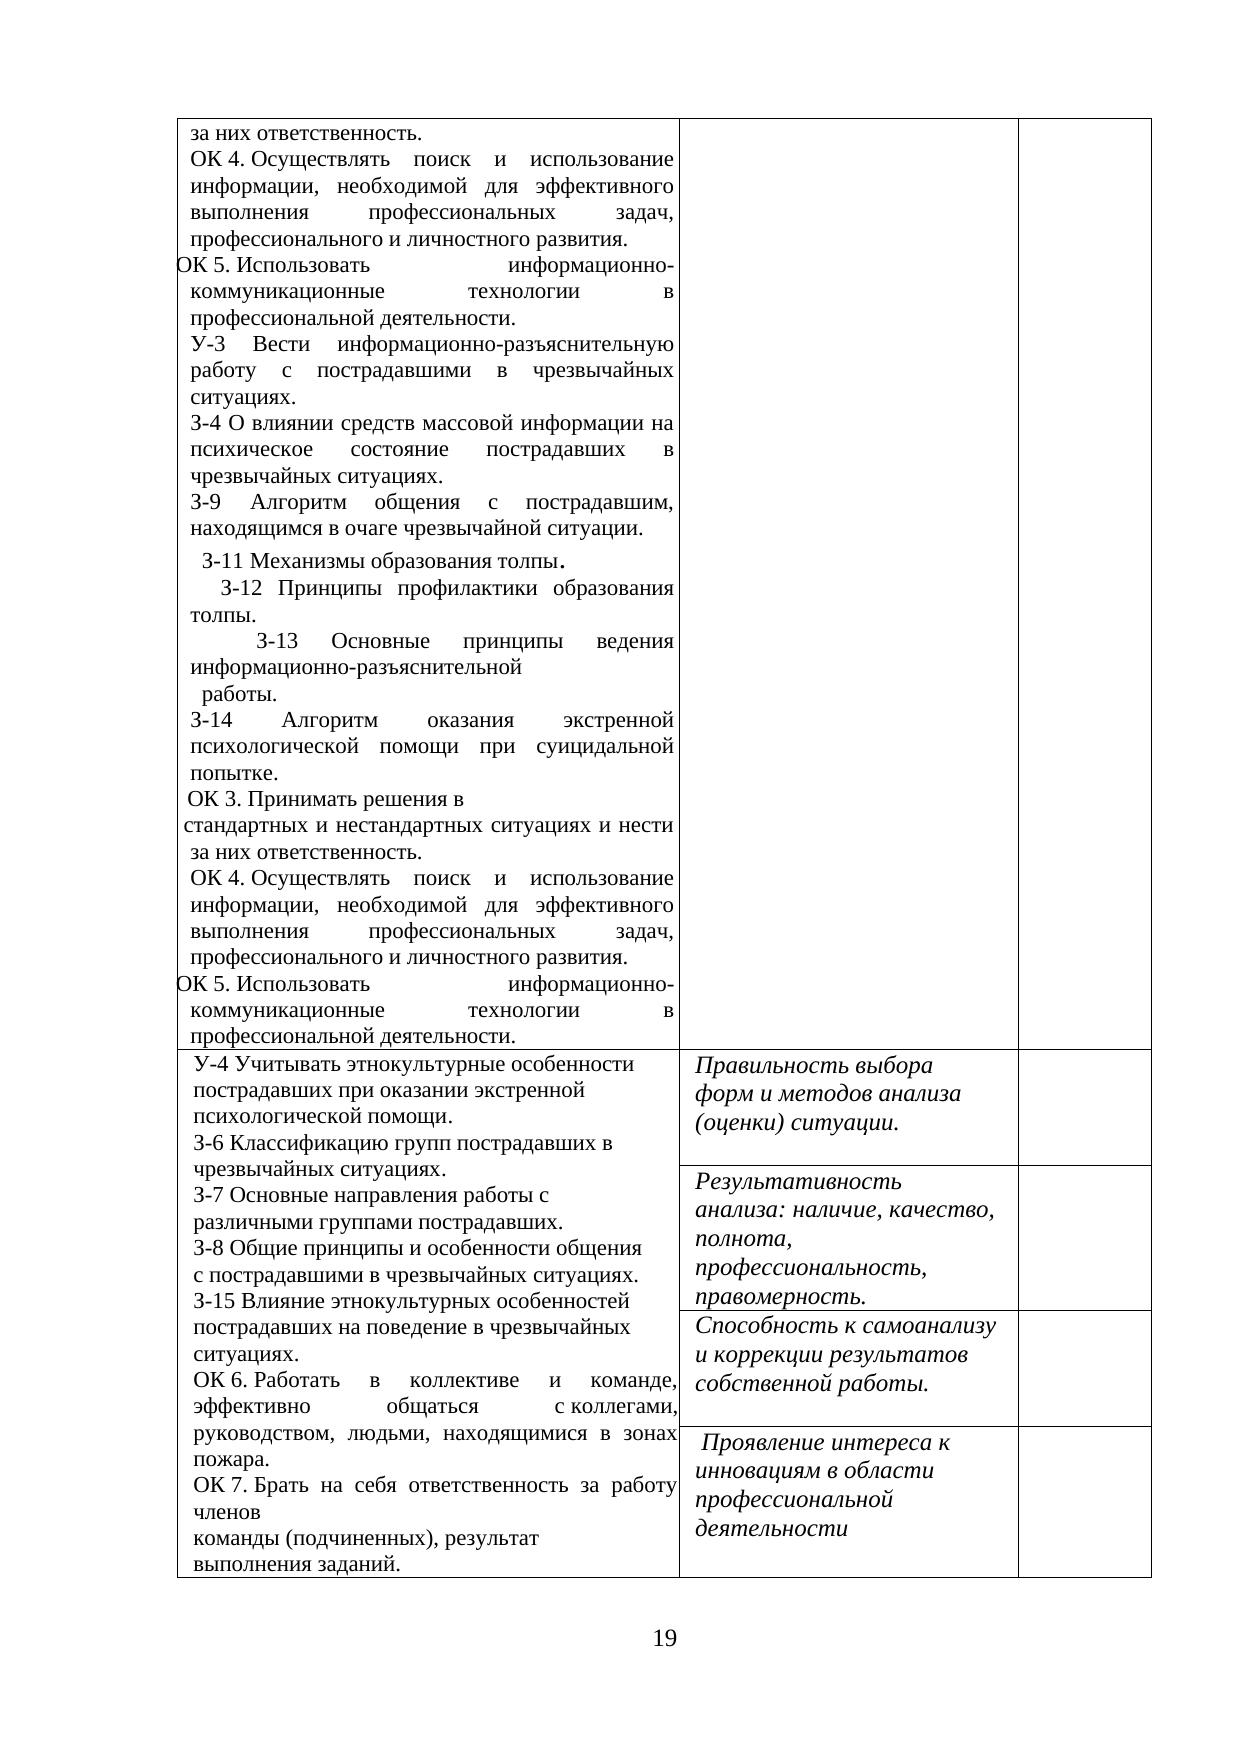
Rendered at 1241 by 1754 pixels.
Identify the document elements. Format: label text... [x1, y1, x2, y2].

table_cell Результативность анализа: наличие, качество, полнота, профессиональность, правомерность. [680, 1166, 1018, 1309]
table_cell [1019, 1311, 1151, 1426]
table_cell [1019, 119, 1151, 1049]
table_cell [1019, 1427, 1151, 1577]
table_cell Способность к самоанализу и коррекции результатов собственной работы. [680, 1311, 1018, 1426]
table_cell Правильность выбора форм и методов анализа (оценки) ситуации. [680, 1050, 1018, 1165]
table_cell У-4 Учитывать этнокультурные особенности пострадавших при оказании экстренной психологической помощи. З-6 Классификацию групп пострадавших в чрезвычайных ситуациях. З-7 Основные направления работы с различными группами пострадавших. З-8 Общие принципы и особенности общения с пострадавшими в чрезвычайных ситуациях. З-15 Влияние этнокультурных особенностей пострадавших на поведение в чрезвычайных ситуациях. ОК 6. Работать в коллективе и команде, эффективно общаться с коллегами, руководством, людьми, находящимися в зонах пожара. ОК 7. Брать на себя ответственность за работу членов команды (подчиненных), результат выполнения заданий. [178, 1050, 679, 1577]
table_cell [1019, 1050, 1151, 1165]
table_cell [680, 119, 1018, 1049]
table_cell [1019, 1166, 1151, 1309]
table_cell Проявление интереса к инновациям в области профессиональной деятельности [680, 1427, 1018, 1577]
